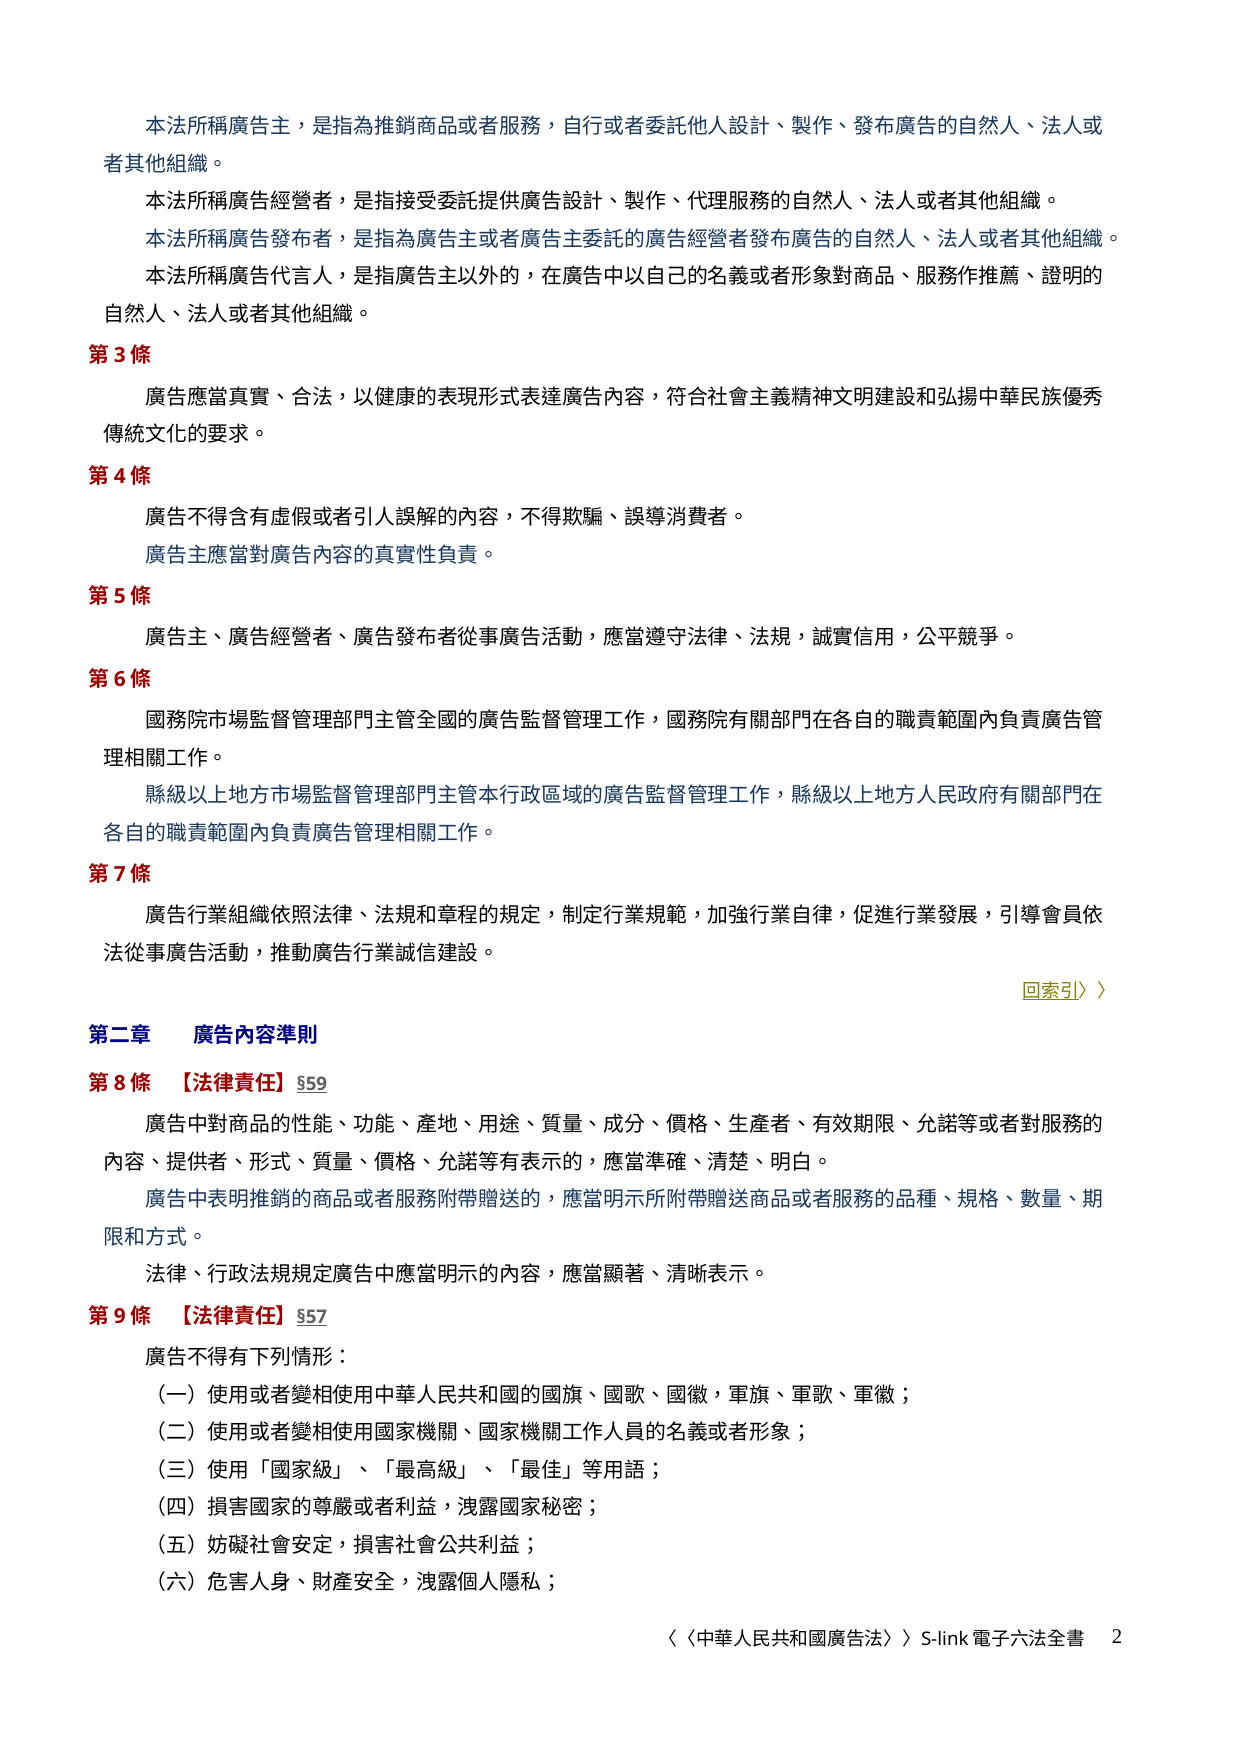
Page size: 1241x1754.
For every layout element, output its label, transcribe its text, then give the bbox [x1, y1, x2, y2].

subtitle 第8條 【法律責任】§59 [89, 1066, 1122, 1096]
text 本法所稱廣告主，是指為推銷商品或者服務，自行或者委託他人設計、製作、發布廣告的自然人、法人或者其他組織。 [103, 106, 1122, 181]
subtitle 第6條 [89, 662, 1122, 692]
text 縣級以上地方市場監督管理部門主管本行政區域的廣告監督管理工作，縣級以上地方人民政府有關部門在各自的職責範圍內負責廣告管理相關工作。 [103, 775, 1122, 850]
subtitle 第5條 [89, 579, 1122, 609]
text 廣告中對商品的性能、功能、產地、用途、質量、成分、價格、生產者、有效期限、允諾等或者對服務的內容、提供者、形式、質量、價格、允諾等有表示的，應當準確、清楚、明白。 [103, 1104, 1122, 1179]
text 廣告主、廣告經營者、廣告發布者從事廣告活動，應當遵守法律、法規，誠實信用，公平競爭。 [103, 617, 1122, 654]
text 法律、行政法規規定廣告中應當明示的內容，應當顯著、清晰表示。 [103, 1254, 1122, 1291]
text 本法所稱廣告發布者，是指為廣告主或者廣告主委託的廣告經營者發布廣告的自然人、法人或者其他組織。 [103, 218, 1122, 256]
subtitle 第3條 [89, 338, 1122, 369]
text 回索引〉〉 [103, 970, 1122, 1008]
text 廣告行業組織依照法律、法規和章程的規定，制定行業規範，加強行業自律，促進行業發展，引導會員依法從事廣告活動，推動廣告行業誠信建設。 [103, 895, 1122, 970]
subtitle 第9條 【法律責任】§57 [89, 1299, 1122, 1329]
text 廣告不得含有虛假或者引人誤解的內容，不得欺騙、誤導消費者。 [103, 497, 1122, 534]
text （三）使用「國家級」、「最高級」、「最佳」等用語； [103, 1449, 1122, 1487]
text 廣告中表明推銷的商品或者服務附帶贈送的，應當明示所附帶贈送商品或者服務的品種、規格、數量、期限和方式。 [103, 1179, 1122, 1254]
text 廣告不得有下列情形： [103, 1337, 1122, 1374]
text （五）妨礙社會安定，損害社會公共利益； [103, 1524, 1122, 1562]
subtitle 第4條 [89, 459, 1122, 489]
text （六）危害人身、財產安全，洩露個人隱私； [103, 1562, 1122, 1599]
subtitle 第二章 廣告內容準則 [89, 1018, 1122, 1048]
text 國務院市場監督管理部門主管全國的廣告監督管理工作，國務院有關部門在各自的職責範圍內負責廣告管理相關工作。 [103, 700, 1122, 775]
text 本法所稱廣告經營者，是指接受委託提供廣告設計、製作、代理服務的自然人、法人或者其他組織。 [103, 181, 1122, 218]
text （二）使用或者變相使用國家機關、國家機關工作人員的名義或者形象； [103, 1412, 1122, 1449]
text （四）損害國家的尊嚴或者利益，洩露國家秘密； [103, 1487, 1122, 1524]
text （一）使用或者變相使用中華人民共和國的國旗、國歌、國徽，軍旗、軍歌、軍徽； [103, 1374, 1122, 1412]
text 廣告應當真實、合法，以健康的表現形式表達廣告內容，符合社會主義精神文明建設和弘揚中華民族優秀傳統文化的要求。 [103, 376, 1122, 451]
text 本法所稱廣告代言人，是指廣告主以外的，在廣告中以自己的名義或者形象對商品、服務作推薦、證明的自然人、法人或者其他組織。 [103, 256, 1122, 331]
text 廣告主應當對廣告內容的真實性負責。 [103, 534, 1122, 572]
subtitle 第7條 [89, 857, 1122, 888]
